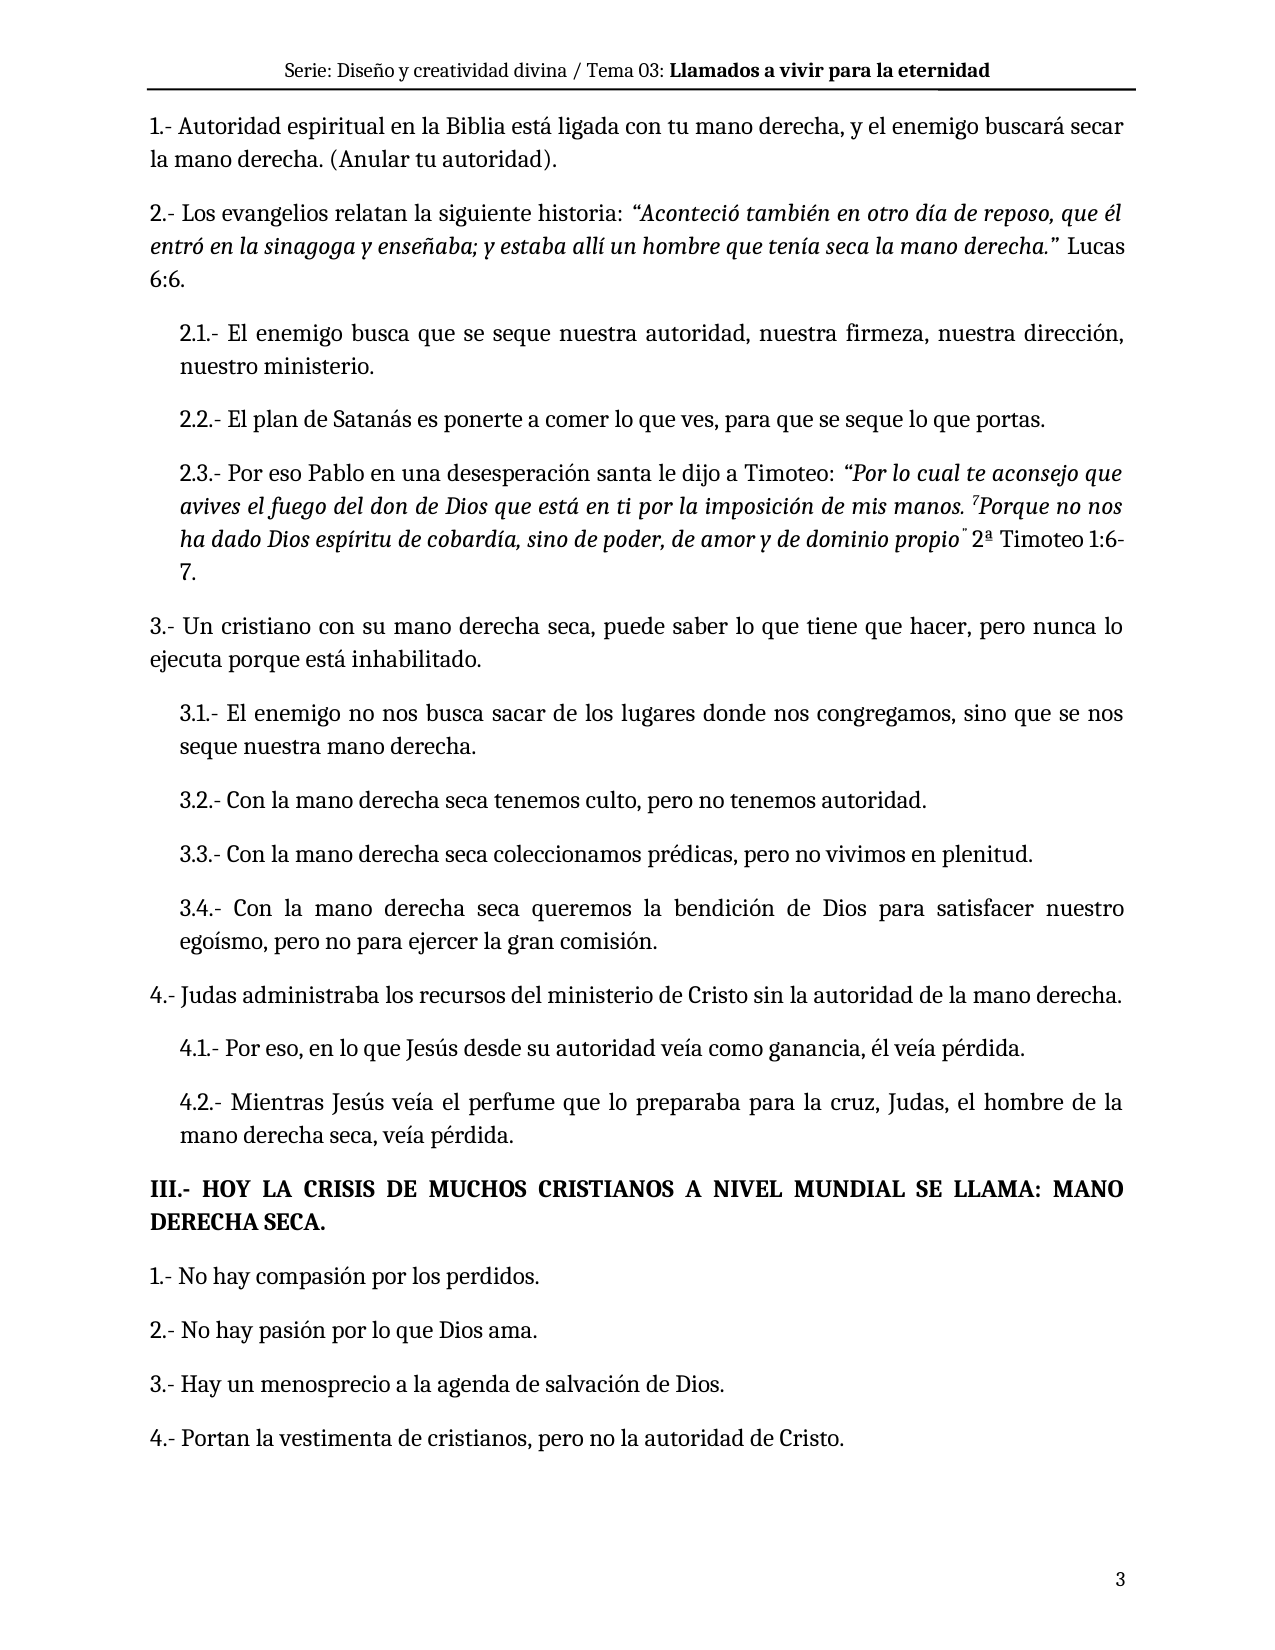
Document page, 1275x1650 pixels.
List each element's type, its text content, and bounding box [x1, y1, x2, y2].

text 2.- Los evangelios relatan la siguiente historia: “Aconteció también en otro día de reposo, que él entró en la sinagoga y enseñaba; y estaba allí un hombre que tenía seca la mano derecha.” Lucas 6:6. [150, 199, 1125, 293]
text 4.- Portan la vestimenta de cristianos, pero no la autoridad de Cristo. [150, 1423, 1125, 1452]
text 3.3.- Con la mano derecha seca coleccionamos prédicas, pero no vivimos en plenitud. [179, 840, 1125, 868]
text 2.3.- Por eso Pablo en una desesperación santa le dijo a Timoteo: “Por lo cual te aconsejo que avives el fuego del don de Dios que está en ti por la imposición de mis manos. 7Porque no nos ha dado Dios espíritu de cobardía, sino de poder, de amor y de dominio propio” 2ª Timoteo 1:6-7. [179, 459, 1125, 587]
text 3.- Hay un menosprecio a la agenda de salvación de Dios. [150, 1370, 1125, 1398]
text 4.- Judas administraba los recursos del ministerio de Cristo sin la autoridad de la mano derecha. [150, 981, 1125, 1009]
text III.- HOY LA CRISIS DE MUCHOS CRISTIANOS A NIVEL MUNDIAL SE LLAMA: MANO DERECHA SECA. [150, 1175, 1125, 1237]
text 1.- No hay compasión por los perdidos. [150, 1262, 1125, 1291]
text 1.- Autoridad espiritual en la Biblia está ligada con tu mano derecha, y el enemigo buscará secar la mano derecha. (Anular tu autoridad). [150, 112, 1125, 173]
text 2.2.- El plan de Satanás es ponerte a comer lo que ves, para que se seque lo que portas. [179, 405, 1125, 434]
text 3.- Un cristiano con su mano derecha seca, puede saber lo que tiene que hacer, pero nunca lo ejecuta porque está inhabilitado. [150, 612, 1125, 674]
text 2.- No hay pasión por lo que Dios ama. [150, 1316, 1125, 1344]
text 3.1.- El enemigo no nos busca sacar de los lugares donde nos congregamos, sino que se nos seque nuestra mano derecha. [179, 699, 1125, 761]
text 4.1.- Por eso, en lo que Jesús desde su autoridad veía como ganancia, él veía pérdida. [179, 1034, 1125, 1063]
text 4.2.- Mientras Jesús veía el perfume que lo preparaba para la cruz, Judas, el hombre de la mano derecha seca, veía pérdida. [179, 1088, 1125, 1150]
text 3.4.- Con la mano derecha seca queremos la bendición de Dios para satisfacer nuestro egoísmo, pero no para ejercer la gran comisión. [179, 894, 1125, 955]
text 2.1.- El enemigo busca que se seque nuestra autoridad, nuestra firmeza, nuestra dirección, nuestro ministerio. [179, 318, 1125, 380]
text 3.2.- Con la mano derecha seca tenemos culto, pero no tenemos autoridad. [179, 786, 1125, 815]
